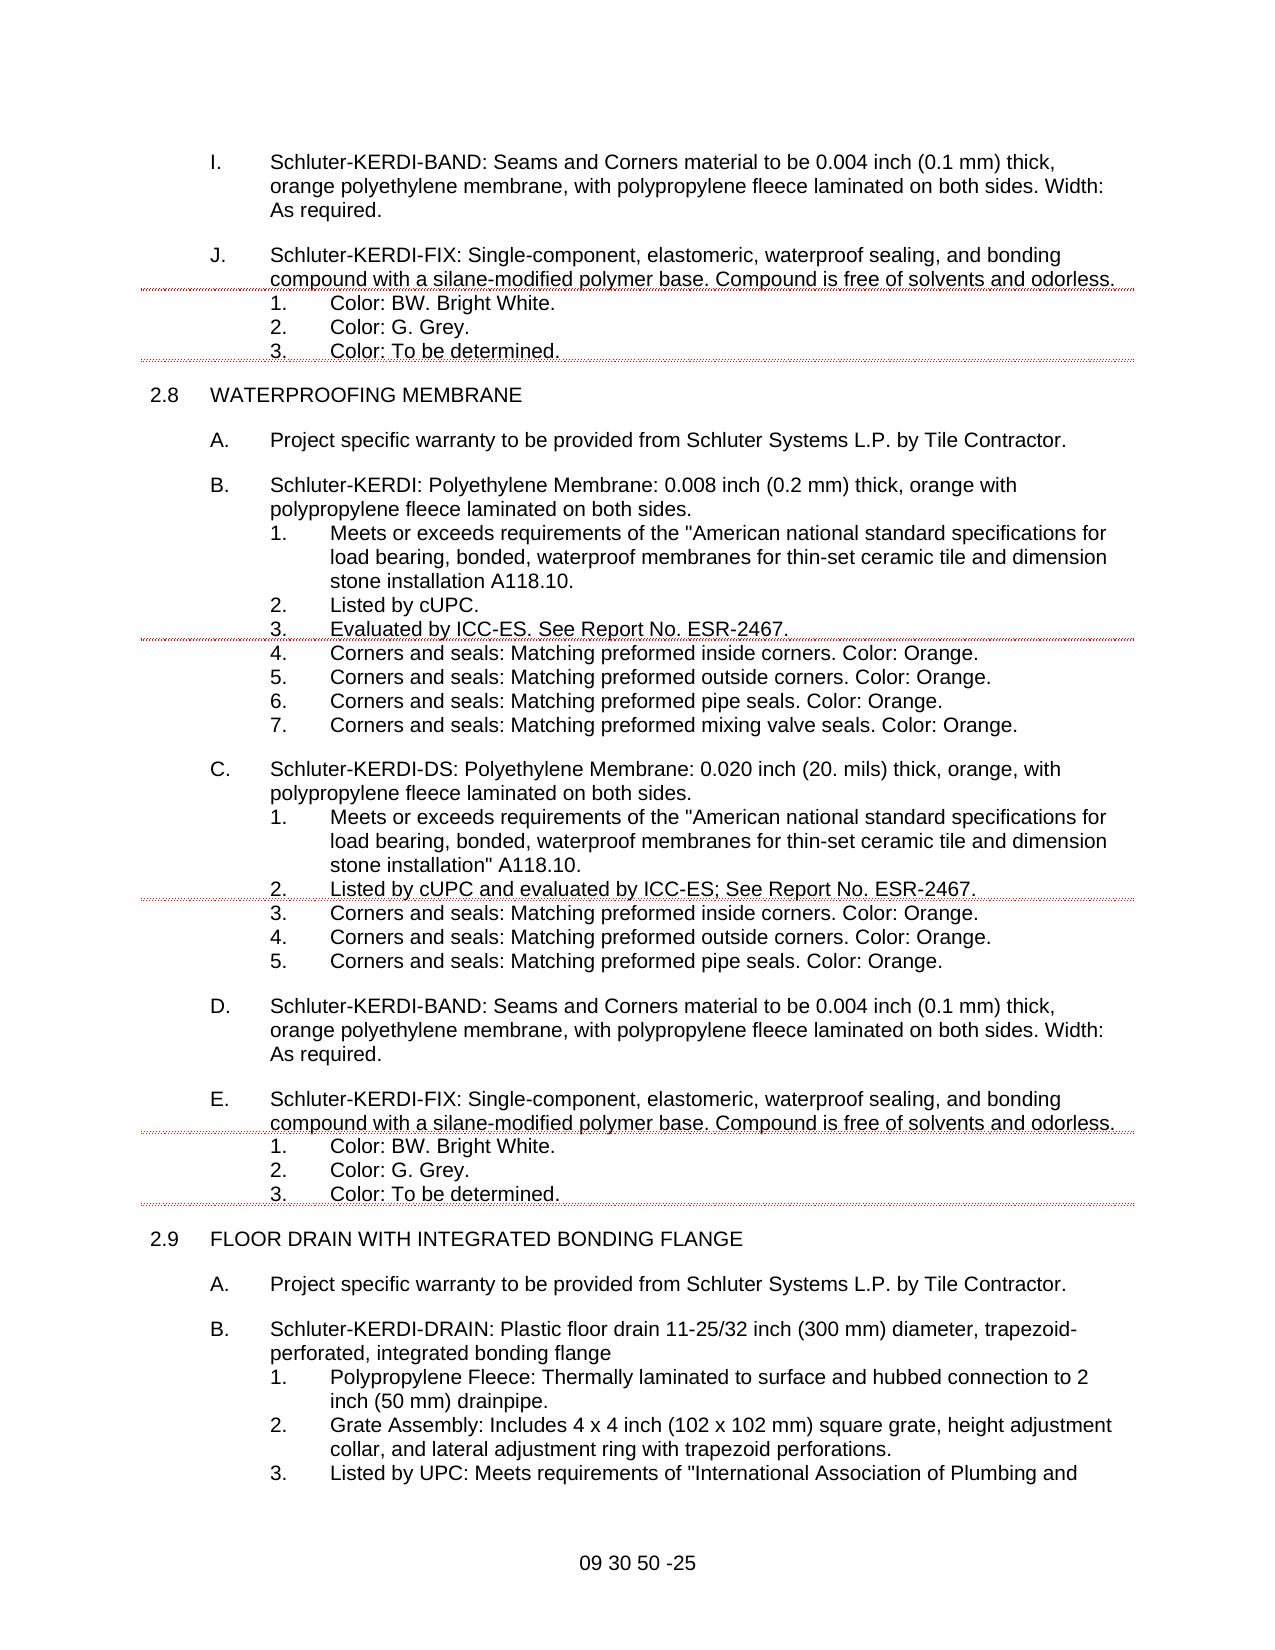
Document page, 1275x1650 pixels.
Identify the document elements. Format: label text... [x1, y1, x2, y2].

list Evaluated by ICC-ES. See Report No. ESR-2467. [270, 617, 1125, 641]
list Color: To be determined. [270, 1182, 1125, 1206]
list Color: BW. Bright White. [270, 1134, 1125, 1158]
list Meets or exceeds requirements of the "American national standard specifications for load bearing, bonded, waterproof membranes for thin-set ceramic tile and dimension stone installation A118.10. [270, 521, 1125, 593]
list Color: G. Grey. [270, 1158, 1125, 1182]
list Color: BW. Bright White. [270, 291, 1125, 314]
list Corners and seals: Matching preformed outside corners. Color: Orange. [270, 925, 1125, 949]
list Polypropylene Fleece: Thermally laminated to surface and hubbed connection to 2 inch (50 mm) drainpipe. [270, 1364, 1125, 1412]
list WATERPROOFING MEMBRANE [150, 383, 1125, 407]
list Schluter-KERDI-FIX: Single-component, elastomeric, waterproof sealing, and bonding compound with a silane-modified polymer base. Compound is free of solvents and odorless. [210, 243, 1125, 291]
list Project specific warranty to be provided from Schluter Systems L.P. by Tile Contractor. [210, 428, 1125, 452]
list Color: G. Grey. [270, 314, 1125, 338]
list Schluter-KERDI-DRAIN: Plastic floor drain 11-25/32 inch (300 mm) diameter, trapezoid-perforated, integrated bonding flange [210, 1317, 1125, 1364]
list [270, 1460, 1125, 1484]
list Schluter-KERDI-BAND: Seams and Corners material to be 0.004 inch (0.1 mm) thick, orange polyethylene membrane, with polypropylene fleece laminated on both sides. Width: As required. [210, 150, 1125, 222]
list Schluter-KERDI: Polyethylene Membrane: 0.008 inch (0.2 mm) thick, orange with polypropylene fleece laminated on both sides. [210, 473, 1125, 521]
list Project specific warranty to be provided from Schluter Systems L.P. by Tile Contractor. [210, 1272, 1125, 1296]
list Listed by cUPC. [270, 593, 1125, 617]
list Grate Assembly: Includes 4 x 4 inch (102 x 102 mm) square grate, height adjustment collar, and lateral adjustment ring with trapezoid perforations. [270, 1412, 1125, 1460]
list Schluter-KERDI-BAND: Seams and Corners material to be 0.004 inch (0.1 mm) thick, orange polyethylene membrane, with polypropylene fleece laminated on both sides. Width: As required. [210, 994, 1125, 1066]
list Corners and seals: Matching preformed pipe seals. Color: Orange. [270, 949, 1125, 973]
list Color: To be determined. [270, 338, 1125, 362]
list Listed by cUPC and evaluated by ICC-ES; See Report No. ESR-2467. [270, 877, 1125, 901]
list Corners and seals: Matching preformed inside corners. Color: Orange. [270, 901, 1125, 925]
list Schluter-KERDI-DS: Polyethylene Membrane: 0.020 inch (20. mils) thick, orange, with polypropylene fleece laminated on both sides. [210, 757, 1125, 805]
list Corners and seals: Matching preformed outside corners. Color: Orange. [270, 664, 1125, 688]
list Corners and seals: Matching preformed pipe seals. Color: Orange. [270, 688, 1125, 712]
list Corners and seals: Matching preformed inside corners. Color: Orange. [270, 641, 1125, 664]
list FLOOR DRAIN WITH INTEGRATED BONDING FLANGE [150, 1227, 1125, 1251]
list Corners and seals: Matching preformed mixing valve seals. Color: Orange. [270, 712, 1125, 736]
list Meets or exceeds requirements of the "American national standard specifications for load bearing, bonded, waterproof membranes for thin-set ceramic tile and dimension stone installation" A118.10. [270, 805, 1125, 877]
list Schluter-KERDI-FIX: Single-component, elastomeric, waterproof sealing, and bonding compound with a silane-modified polymer base. Compound is free of solvents and odorless. [210, 1086, 1125, 1134]
